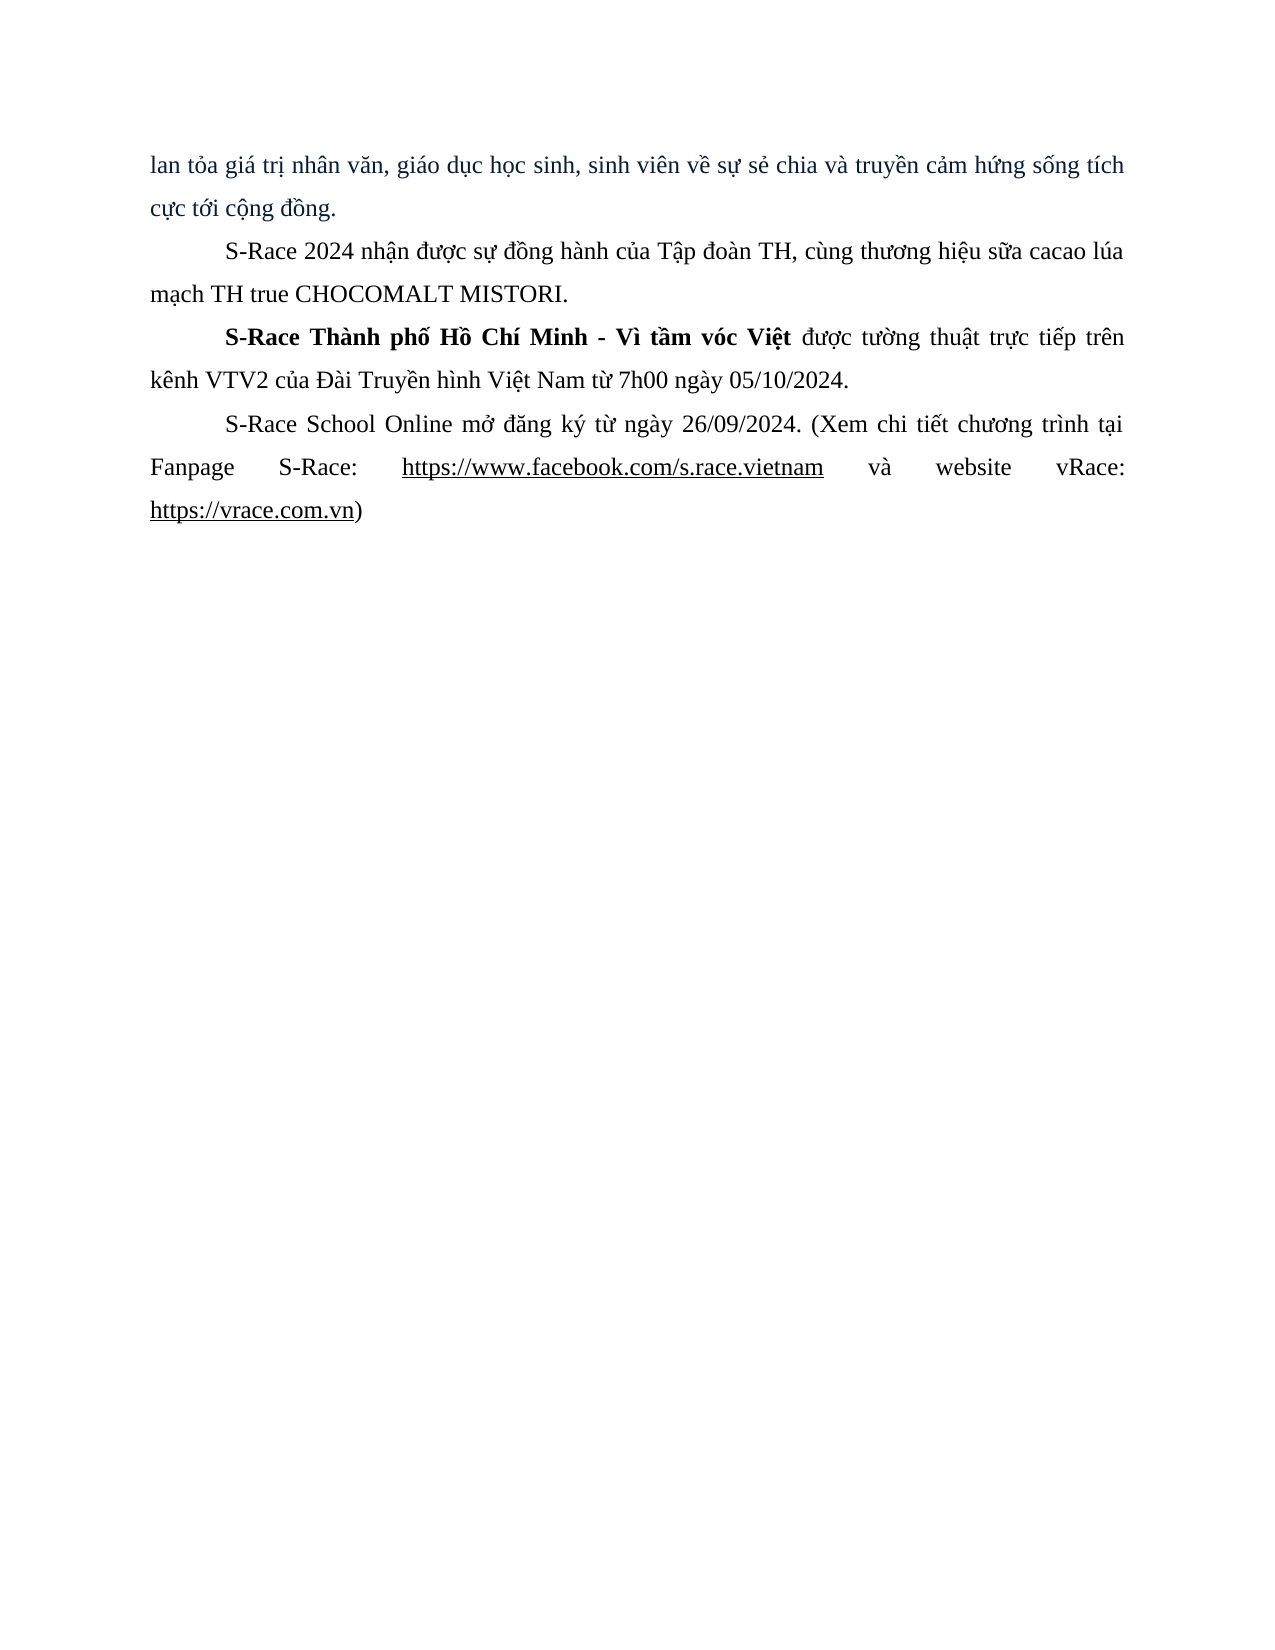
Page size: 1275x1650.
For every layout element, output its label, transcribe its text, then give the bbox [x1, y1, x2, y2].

text S-Race School Online mở đăng ký từ ngày 26/09/2024. (Xem chi tiết chương trình tại Fanpage S-Race: https://www.facebook.com/s.race.vietnam và website vRace: https://vrace.com.vn) [150, 409, 1125, 524]
text S-Race 2024 nhận được sự đồng hành của Tập đoàn TH, cùng thương hiệu sữa cacao lúa mạch TH true CHOCOMALT MISTORI. [150, 236, 1125, 308]
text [150, 179, 1125, 222]
text S-Race Thành phố Hồ Chí Minh - Vì tầm vóc Việt được tường thuật trực tiếp trên kênh VTV2 của Đài Truyền hình Việt Nam từ 7h00 ngày 05/10/2024. [150, 322, 1125, 394]
